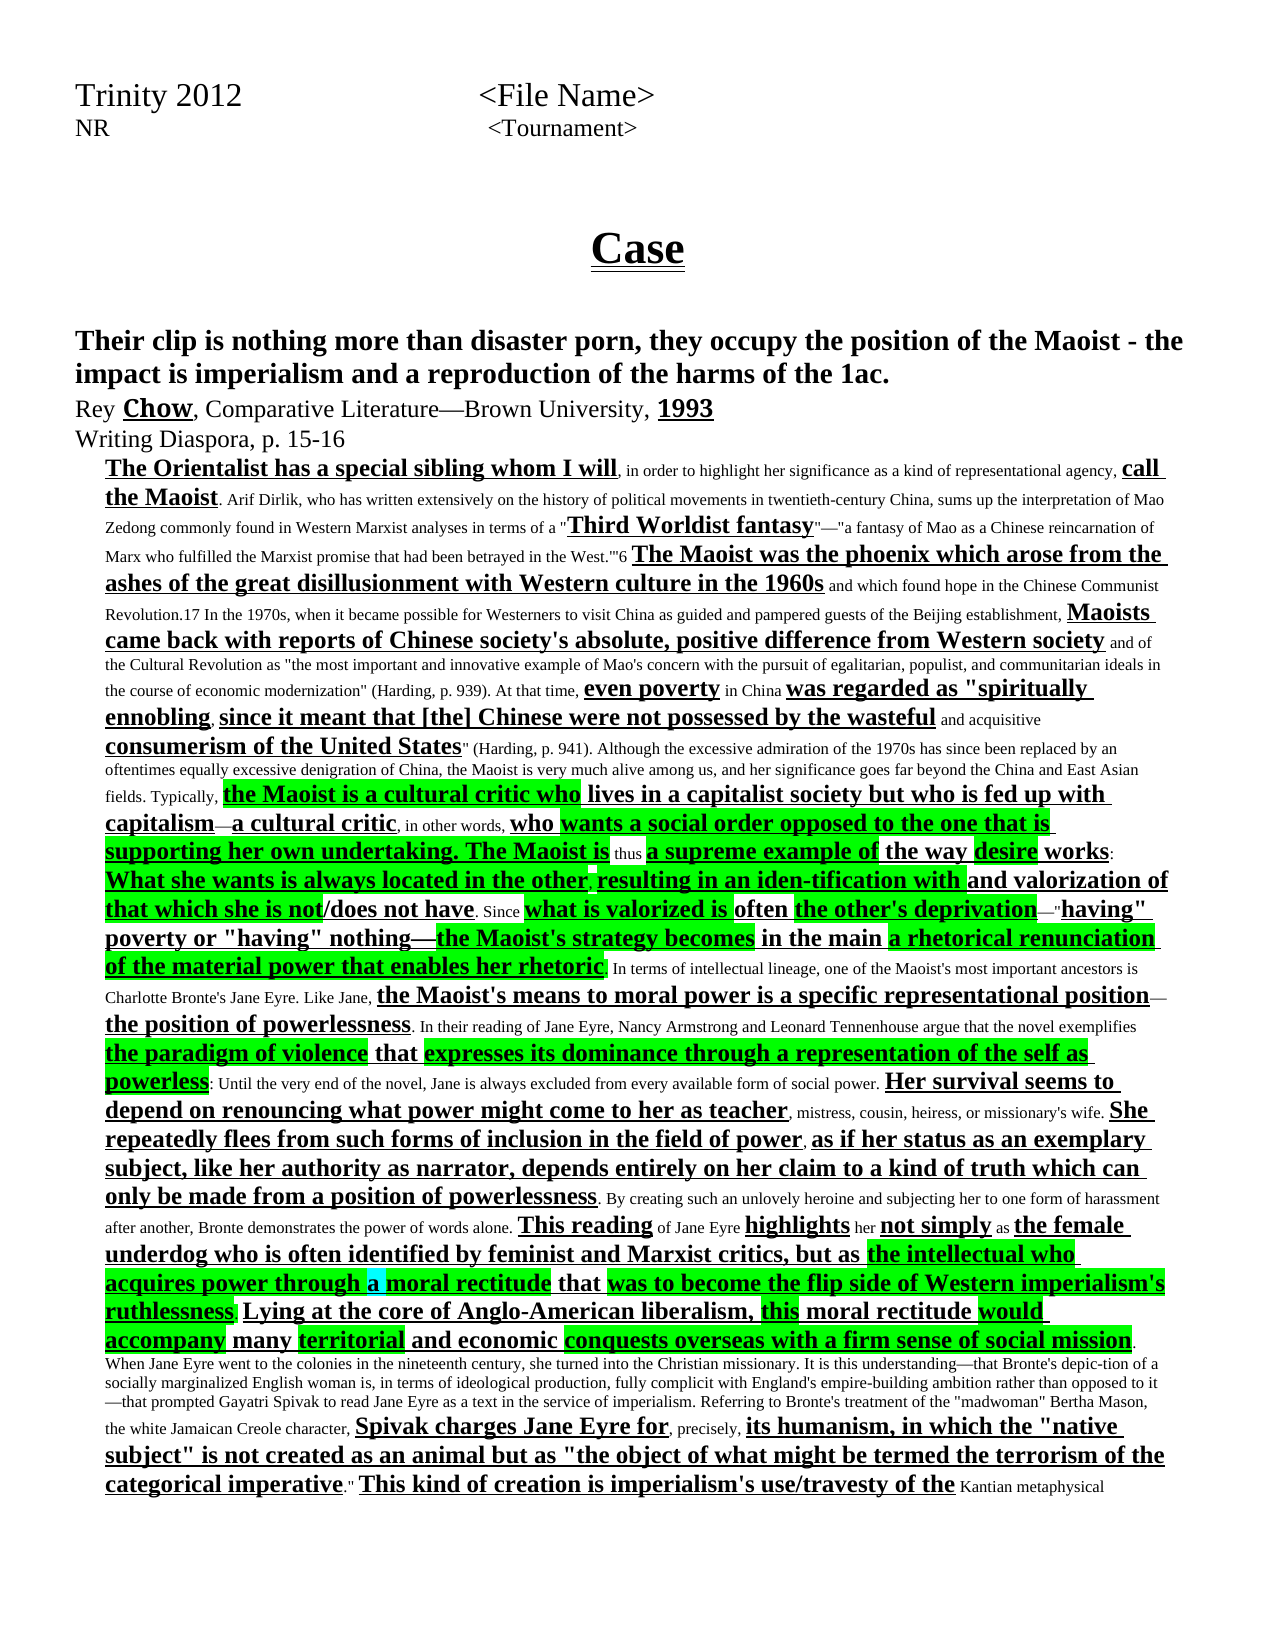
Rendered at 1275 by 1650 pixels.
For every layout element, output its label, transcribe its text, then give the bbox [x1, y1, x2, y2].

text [105, 453, 1170, 1498]
subtitle Their clip is nothing more than disaster porn, they occupy the position of the Maoist - the impact is imperialism and a reproduction of the harms of the 1ac. [75, 323, 1200, 390]
subtitle Case [75, 221, 1200, 273]
text Writing Diaspora, p. 15-16 [75, 424, 1200, 453]
text Rey Chow, Comparative Literature—Brown University, 1993 [75, 390, 1200, 424]
